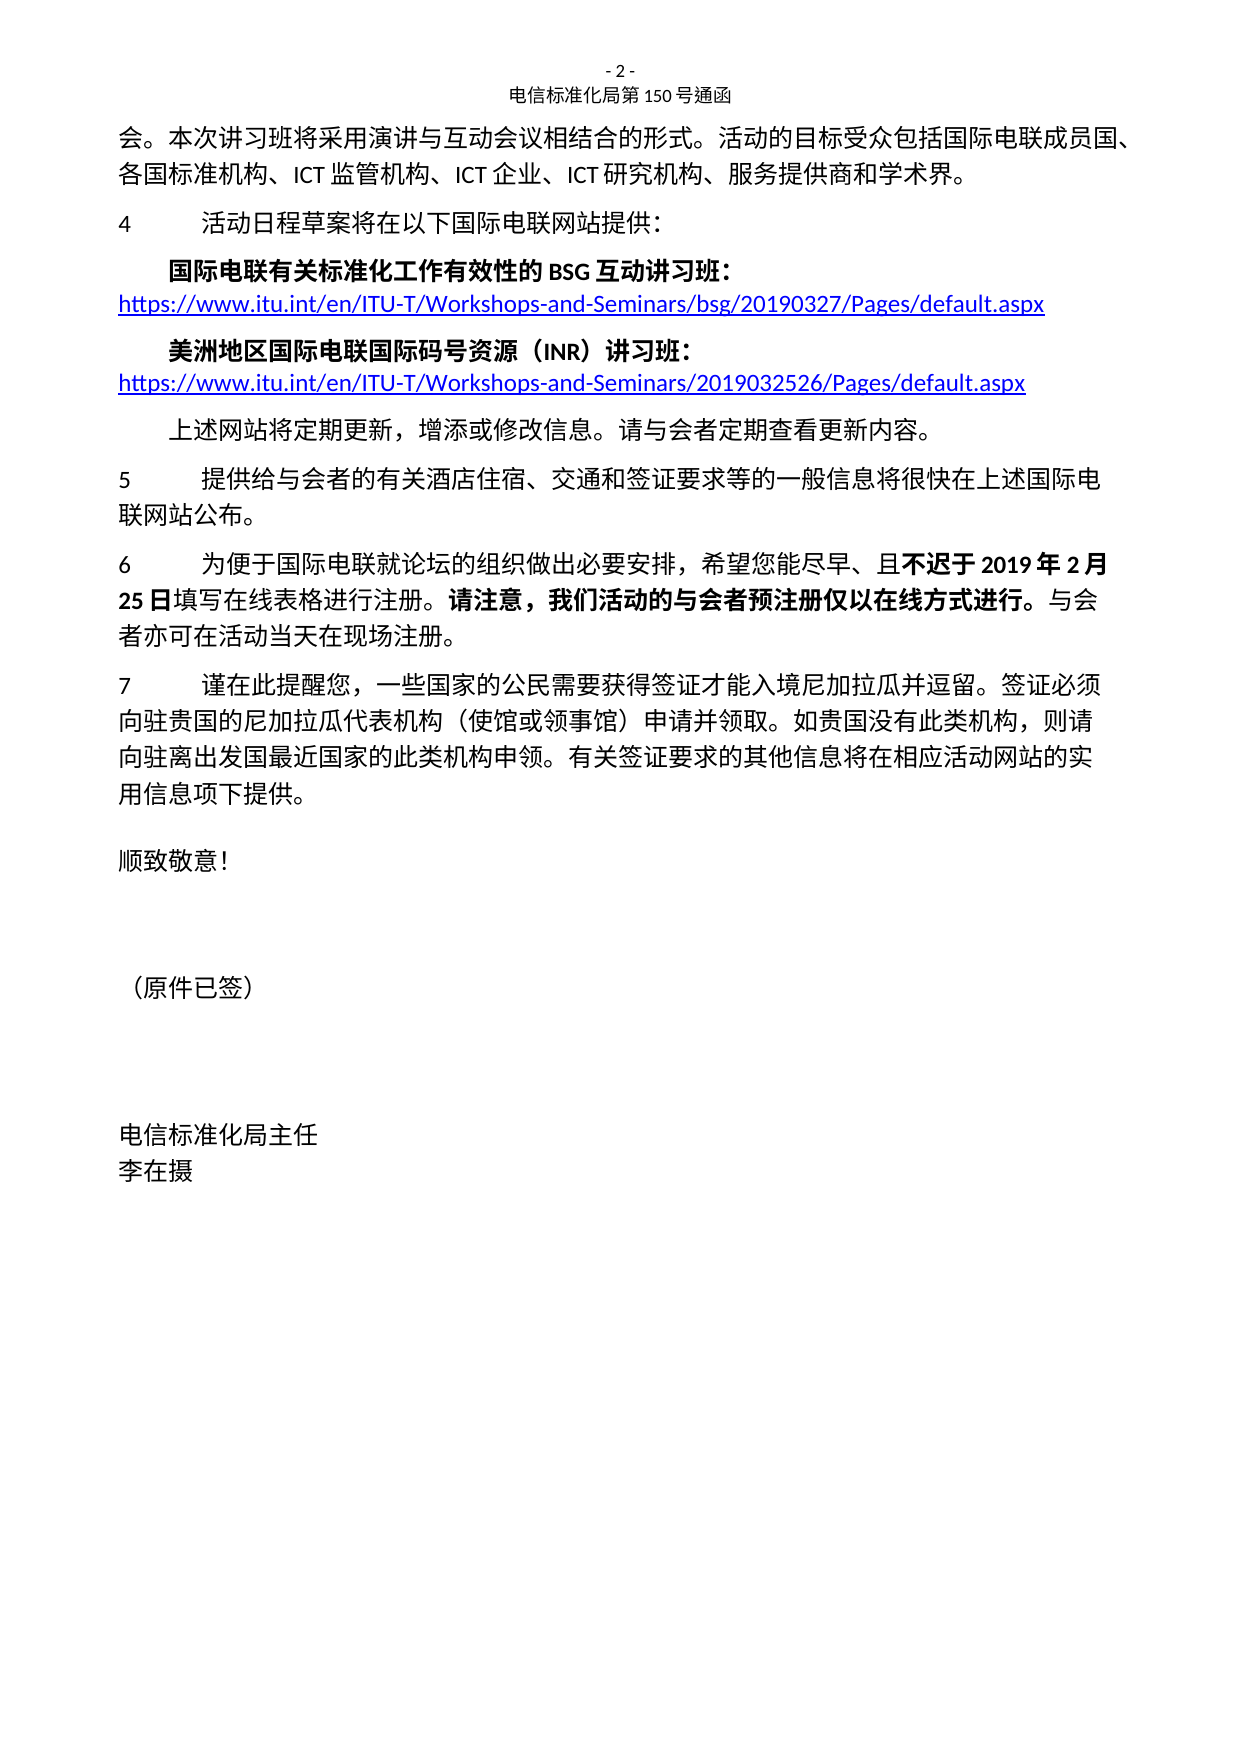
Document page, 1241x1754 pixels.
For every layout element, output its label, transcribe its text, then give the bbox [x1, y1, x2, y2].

text 美洲地区国际电联国际码号资源（INR）讲习班： https://www.itu.int/en/ITU-T/Workshops-and-Seminars/2019032526/Pages/default.aspx [118, 331, 1122, 398]
text （原件已签） [118, 969, 1122, 1005]
text 顺致敬意！ [118, 841, 1122, 877]
text 7 谨在此提醒您，一些国家的公民需要获得签证才能入境尼加拉瓜并逗留。签证必须向驻贵国的尼加拉瓜代表机构（使馆或领事馆）申请并领取。如贵国没有此类机构，则请向驻离出发国最近国家的此类机构申领。有关签证要求的其他信息将在相应活动网站的实用信息项下提供。 [118, 665, 1112, 810]
text 电信标准化局主任 李在摄 [118, 1115, 1122, 1188]
text 上述网站将定期更新，增添或修改信息。请与会者定期查看更新内容。 [118, 410, 1122, 447]
text 5 提供给与会者的有关酒店住宿、交通和签证要求等的一般信息将很快在上述国际电联网站公布。 [118, 459, 1122, 532]
text 6 为便于国际电联就论坛的组织做出必要安排，希望您能尽早、且不迟于2019年2月25日填写在线表格进行注册。请注意，我们活动的与会者预注册仅以在线方式进行。与会者亦可在活动当天在现场注册。 [118, 544, 1122, 653]
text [118, 118, 1122, 191]
text 4 活动日程草案将在以下国际电联网站提供： [118, 203, 1122, 239]
text 国际电联有关标准化工作有效性的BSG互动讲习班： https://www.itu.int/en/ITU-T/Workshops-and-Seminars/bsg/20190327/Pages/default.aspx [118, 252, 1122, 319]
